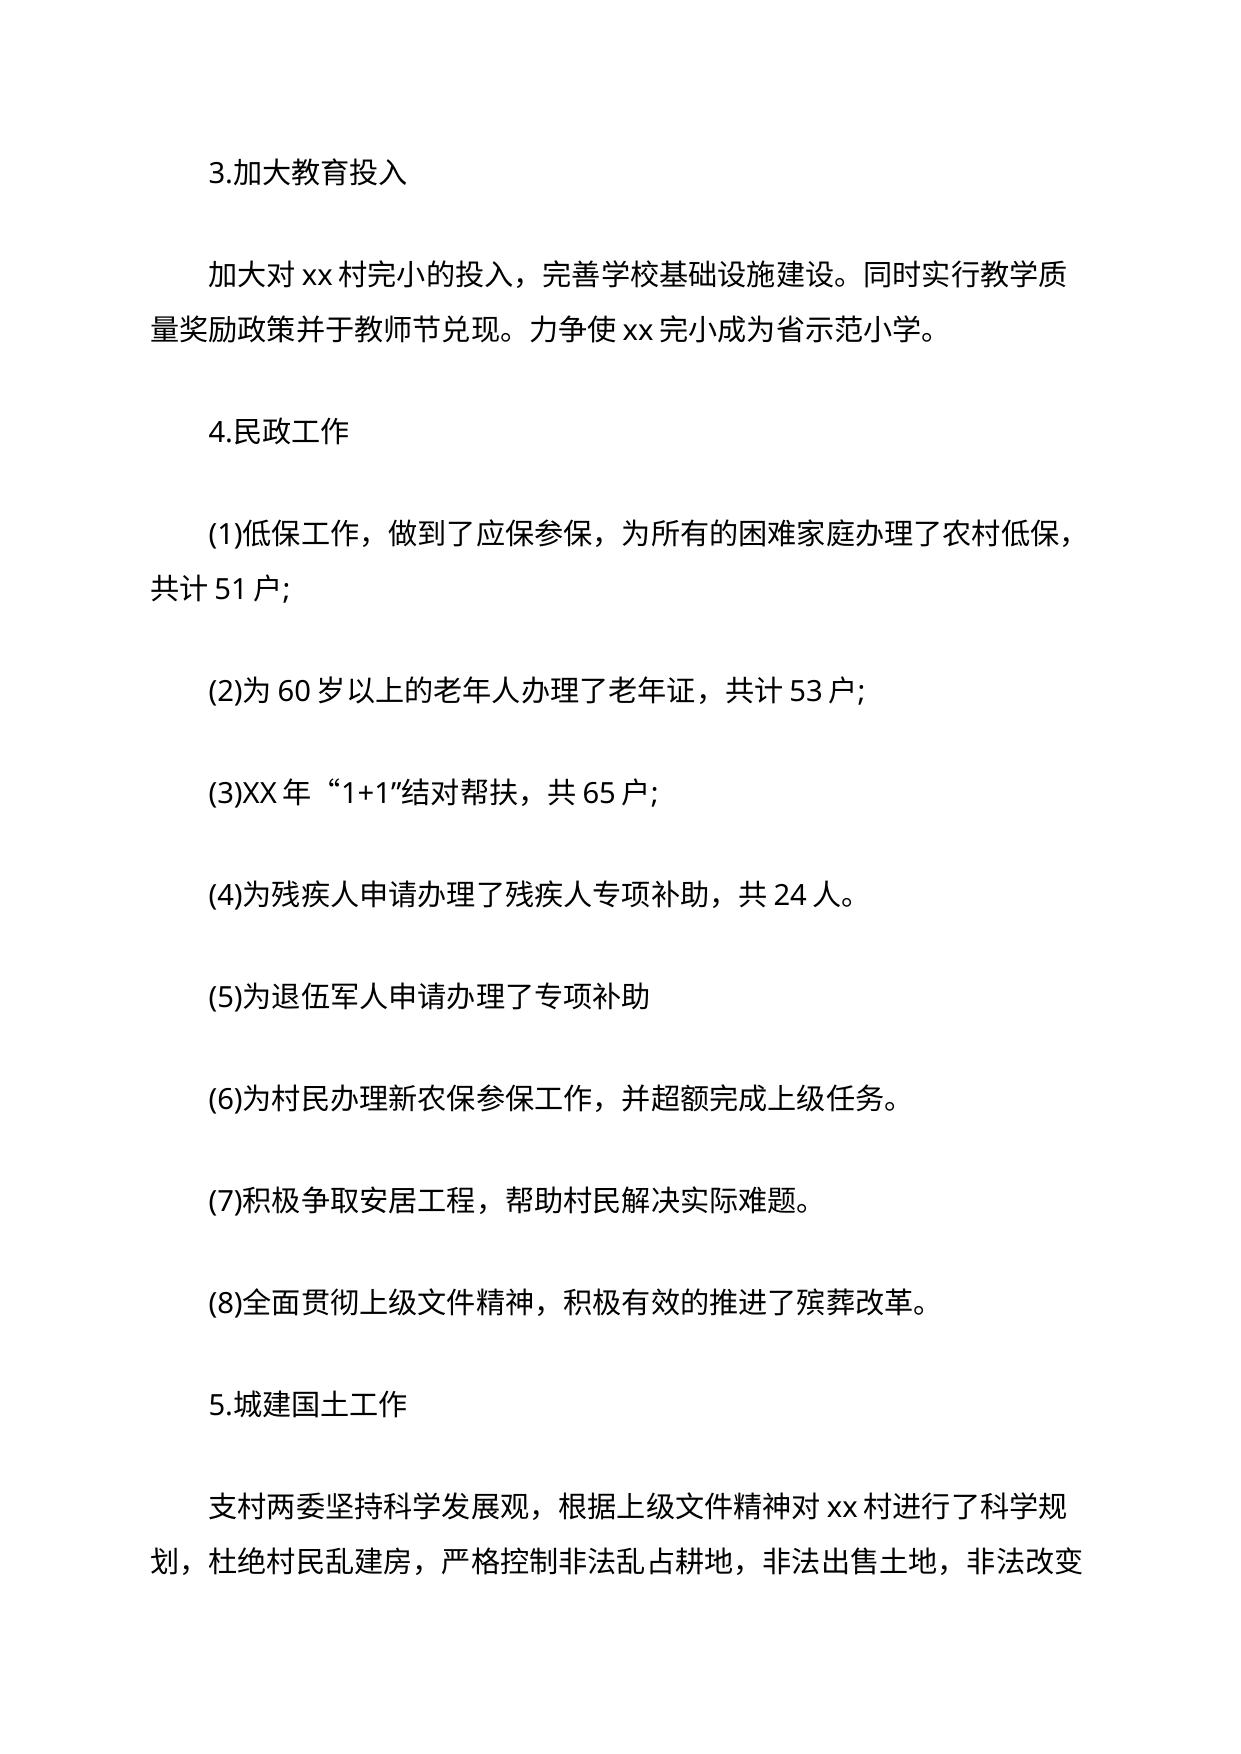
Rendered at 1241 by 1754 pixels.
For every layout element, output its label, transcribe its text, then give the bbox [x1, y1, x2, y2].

text (7)积极争取安居工程，帮助村民解决实际难题。 [150, 1178, 1090, 1220]
text 加大对xx村完小的投入，完善学校基础设施建设。同时实行教学质量奖励政策并于教师节兑现。力争使xx完小成为省示范小学。 [150, 252, 1090, 349]
text (2)为60岁以上的老年人办理了老年证，共计53户; [150, 668, 1090, 710]
text 3.加大教育投入 [150, 150, 1090, 192]
text 5.城建国土工作 [150, 1382, 1090, 1424]
text (3)XX年“1+1”结对帮扶，共65户; [150, 770, 1090, 812]
text (4)为残疾人申请办理了残疾人专项补助，共24人。 [150, 872, 1090, 914]
text (5)为退伍军人申请办理了专项补助 [150, 974, 1090, 1016]
text (6)为村民办理新农保参保工作，并超额完成上级任务。 [150, 1076, 1090, 1118]
text (8)全面贯彻上级文件精神，积极有效的推进了殡葬改革。 [150, 1280, 1090, 1322]
text (1)低保工作，做到了应保参保，为所有的困难家庭办理了农村低保，共计51户; [150, 511, 1090, 608]
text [150, 1484, 1090, 1581]
text 4.民政工作 [150, 409, 1090, 451]
